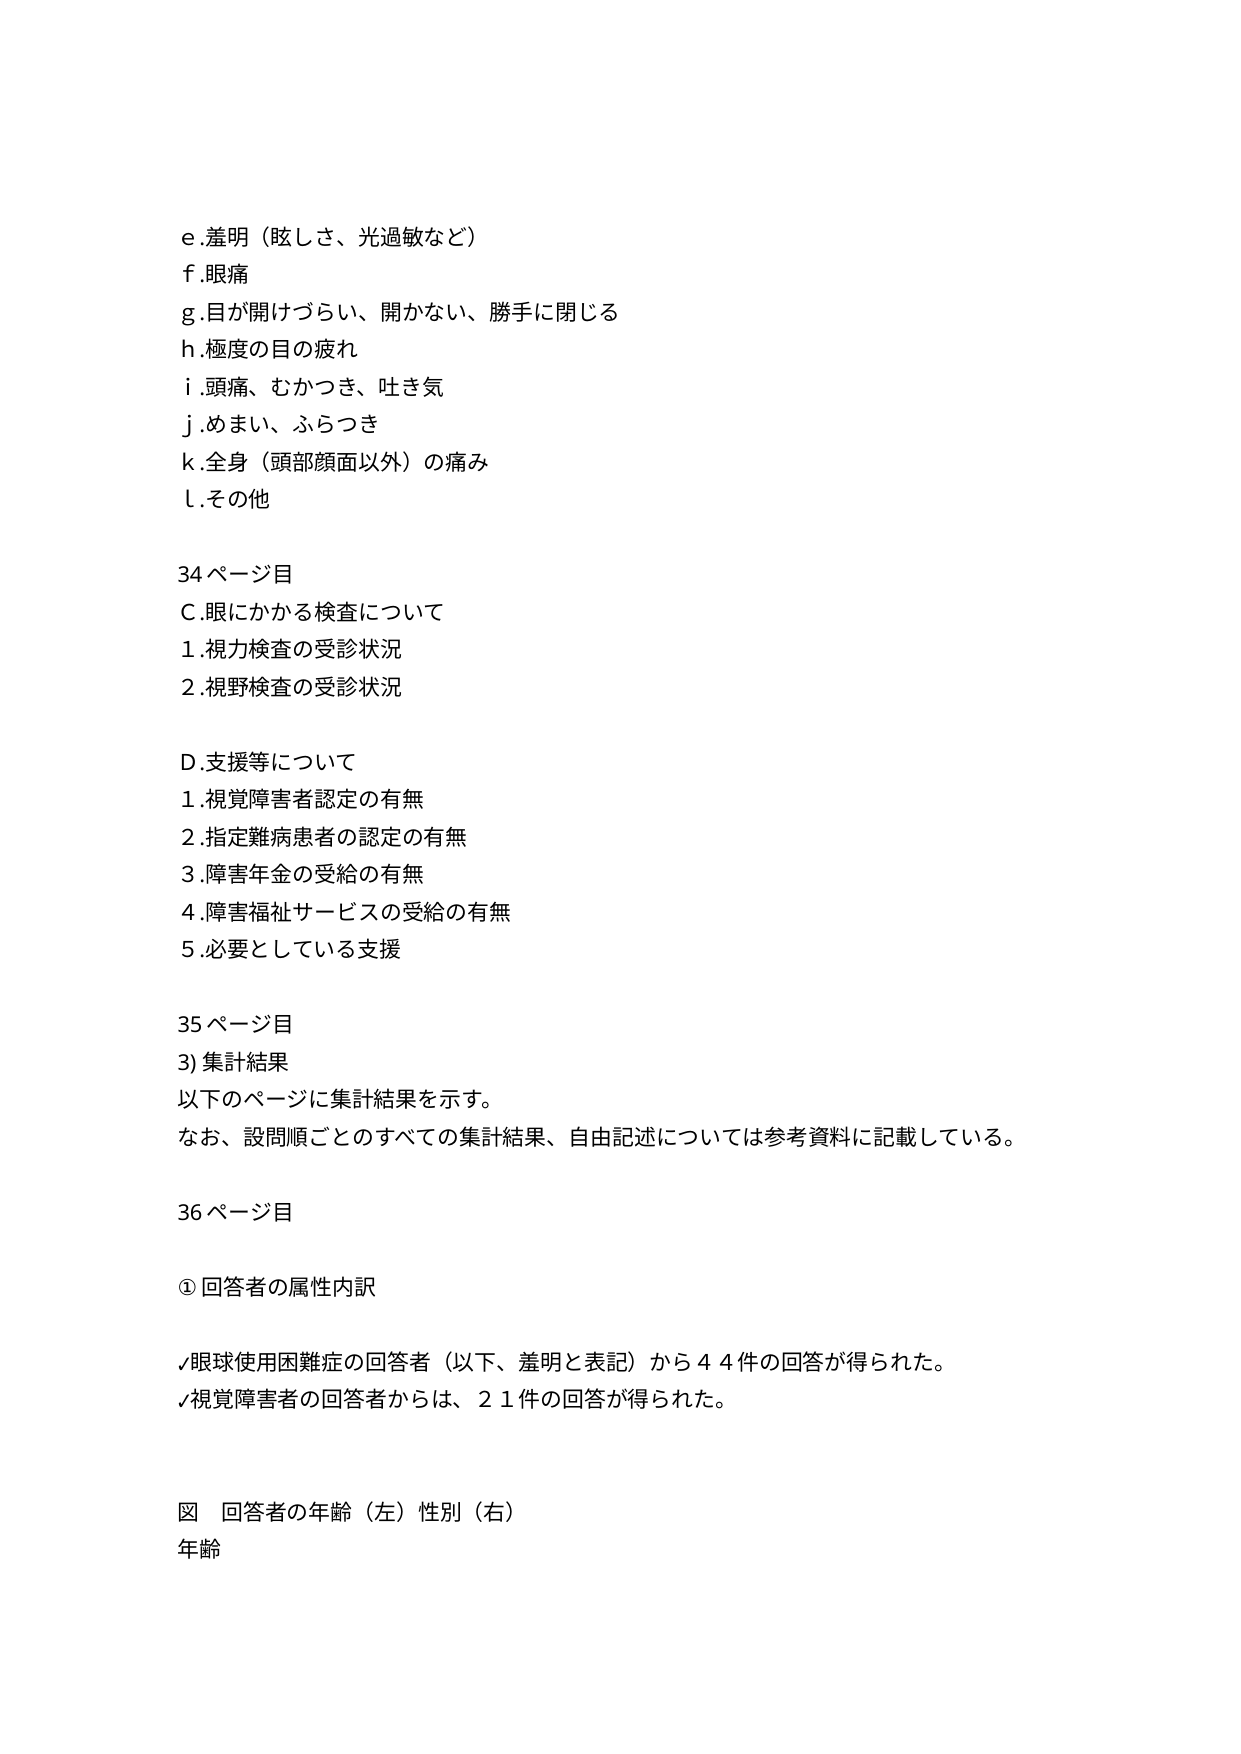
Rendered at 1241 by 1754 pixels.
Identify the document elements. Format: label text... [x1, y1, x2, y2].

text ✔眼球使用困難症の回答者（以下、羞明と表記）から４４件の回答が得られた。 [177, 1342, 1063, 1379]
text ４.障害福祉サービスの受給の有無 [177, 892, 1063, 929]
text Ｃ.眼にかかる検査について [177, 592, 1063, 629]
text ３.障害年金の受給の有無 [177, 854, 1063, 892]
text ５.必要としている支援 [177, 929, 1063, 967]
text 35ページ目 [177, 1004, 1063, 1042]
text ｋ.全身（頭部顔面以外）の痛み [177, 442, 1063, 479]
text ｆ.眼痛 [177, 254, 1063, 292]
text ｅ.羞明（眩しさ、光過敏など） [177, 217, 1063, 254]
text 3) 集計結果 [177, 1042, 1063, 1079]
text １.視力検査の受診状況 [177, 629, 1063, 667]
text ｌ.その他 [177, 479, 1063, 517]
text 年齢 [177, 1529, 1063, 1567]
text 36ページ目 [177, 1192, 1063, 1229]
text 図 回答者の年齢（左）性別（右） [177, 1492, 1063, 1529]
text ２.指定難病患者の認定の有無 [177, 817, 1063, 854]
text なお、設問順ごとのすべての集計結果、自由記述については参考資料に記載している。 [177, 1117, 1063, 1154]
text ｉ.頭痛、むかつき、吐き気 [177, 367, 1063, 404]
text ｈ.極度の目の疲れ [177, 329, 1063, 367]
text 以下のページに集計結果を示す。 [177, 1079, 1063, 1117]
text 34ページ目 [177, 554, 1063, 592]
text Ｄ.支援等について [177, 742, 1063, 779]
text ✔視覚障害者の回答者からは、２１件の回答が得られた。 [177, 1379, 1063, 1417]
text ｇ.目が開けづらい、開かない、勝手に閉じる [177, 292, 1063, 329]
text １.視覚障害者認定の有無 [177, 779, 1063, 817]
text ①回答者の属性内訳 [177, 1267, 1063, 1304]
text ｊ.めまい、ふらつき [177, 404, 1063, 442]
text ２.視野検査の受診状況 [177, 667, 1063, 704]
